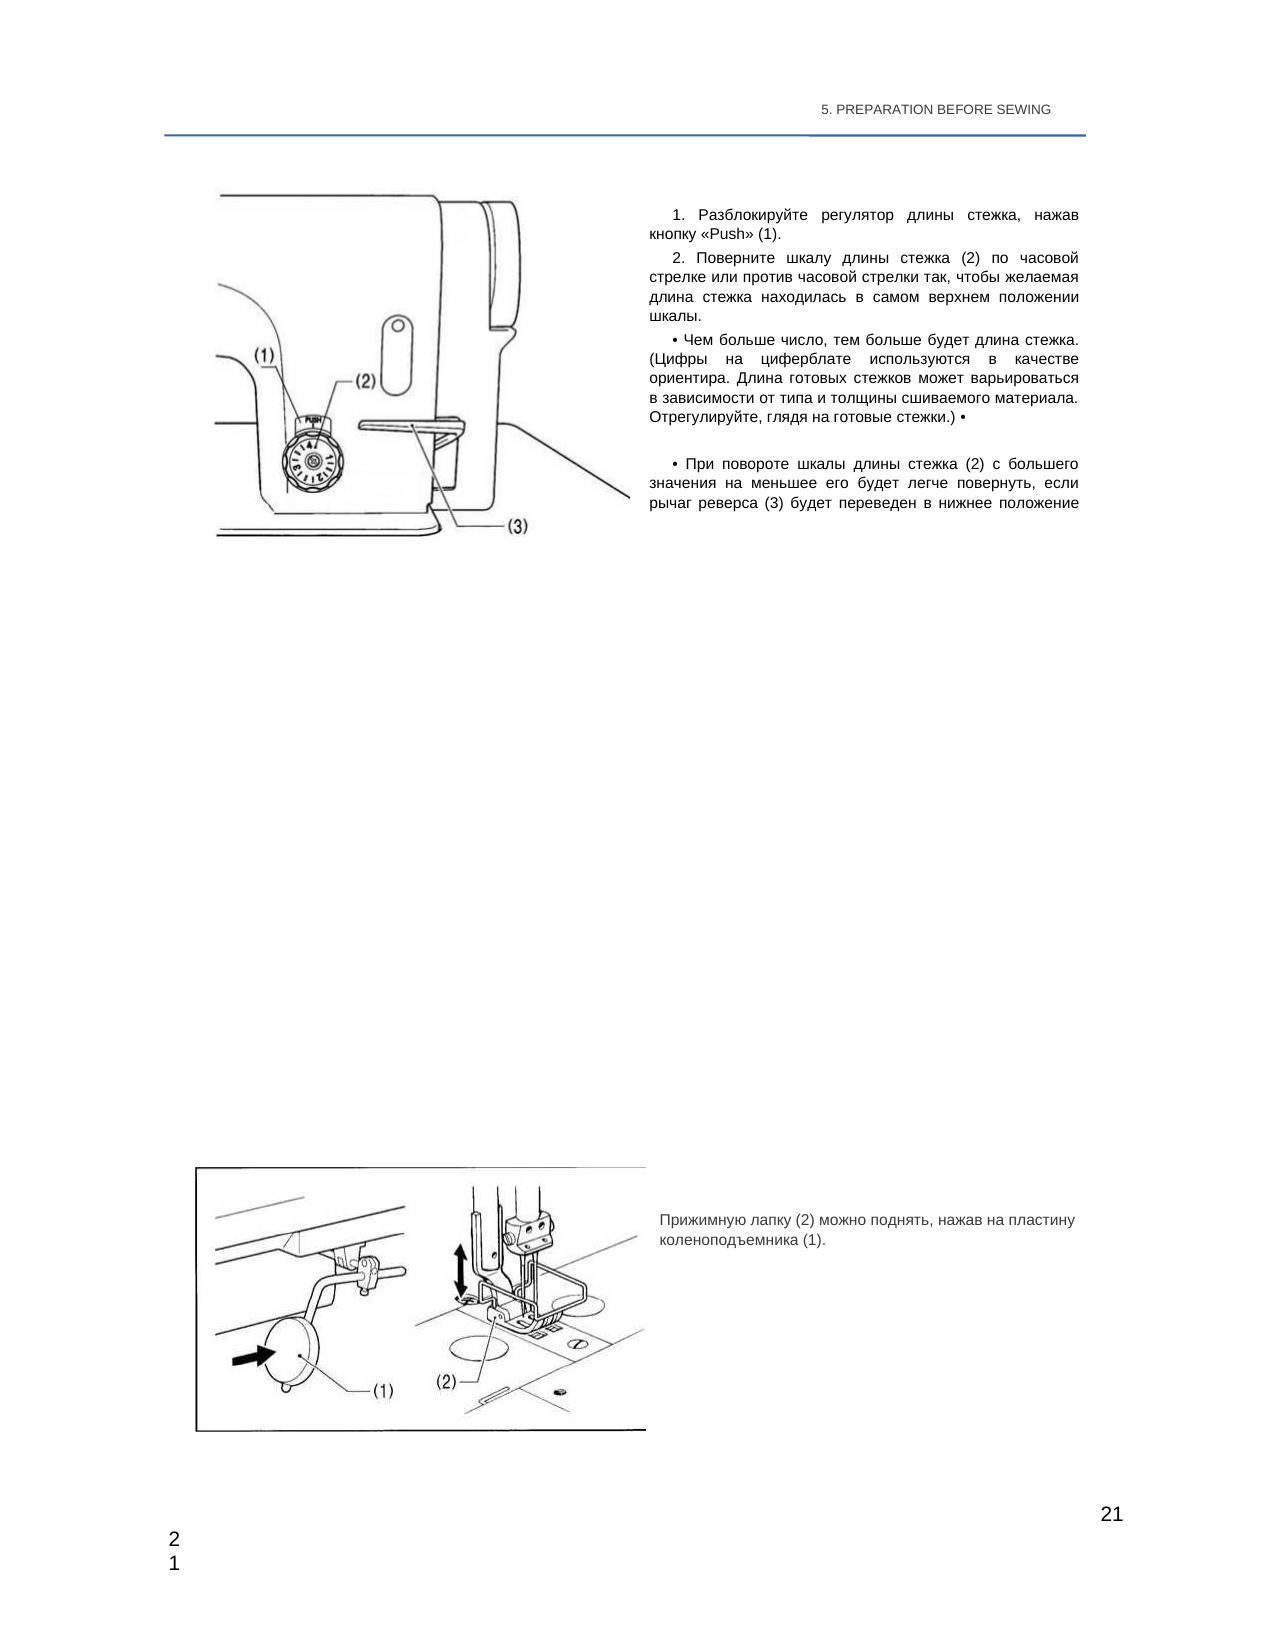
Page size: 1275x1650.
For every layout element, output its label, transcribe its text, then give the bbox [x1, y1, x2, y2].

text • При повороте шкалы длины стежка (2) с большего значения на меньшее его будет легче повернуть, если рычаг реверса (3) будет переведен в нижнее положение наполовину. [631, 455, 1079, 512]
text 1. Разблокируйте регулятор длины стежка, нажав кнопку «Push» (1). [631, 206, 1079, 243]
text • Чем больше число, тем больше будет длина стежка. (Цифры на циферблате используются в качестве ориентира. Длина готовых стежков может варьироваться в зависимости от типа и толщины сшиваемого материала. Отрегулируйте, глядя на готовые стежки.) • [631, 330, 1079, 426]
picture [194, 1167, 646, 1432]
text 2. Поверните шкалу длины стежка (2) по часовой стрелке или против часовой стрелки так, чтобы желаемая длина стежка находилась в самом верхнем положении шкалы. [631, 249, 1079, 325]
picture [214, 180, 631, 537]
